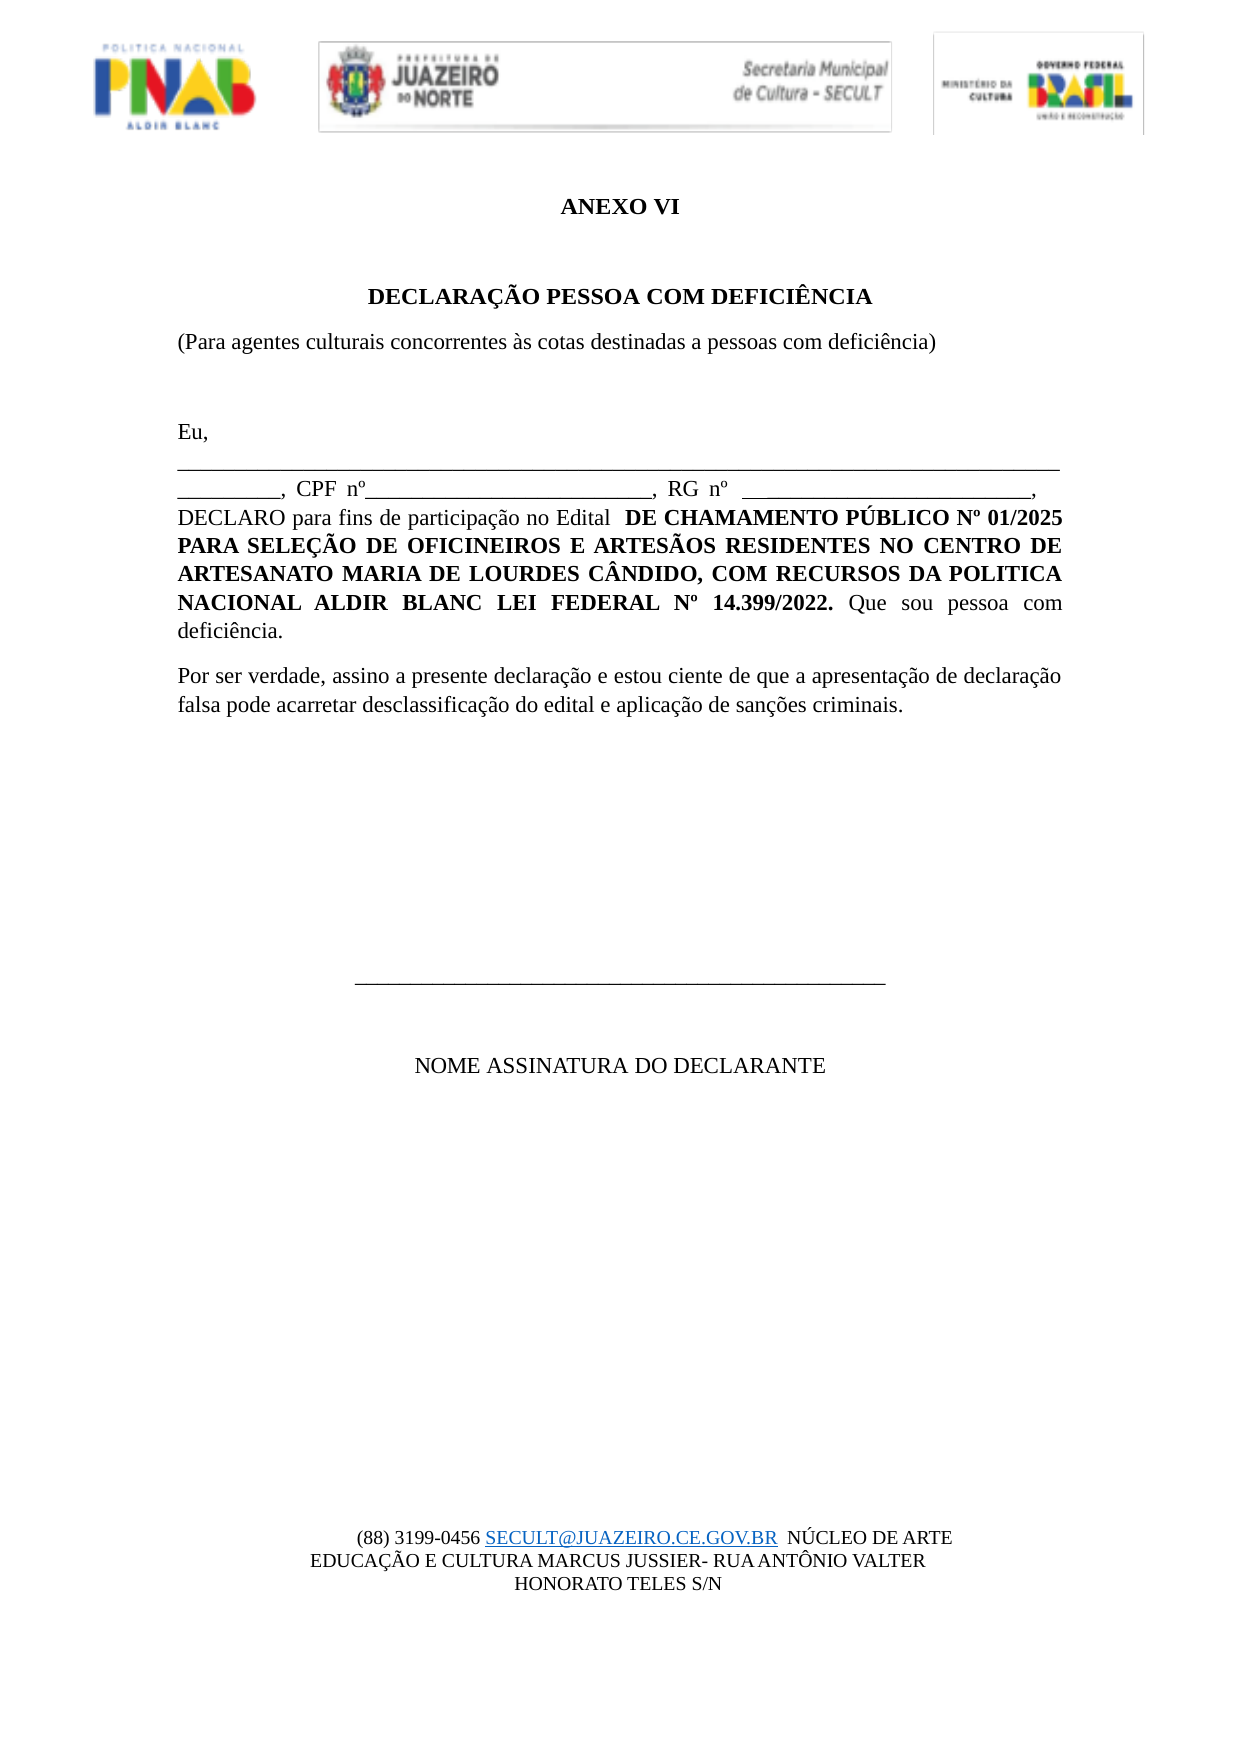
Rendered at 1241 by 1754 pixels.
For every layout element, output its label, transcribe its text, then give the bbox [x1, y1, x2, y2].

text Eu, ______________________________________________________________________________________, CPF nº_________________________, RG nº _______________________, DECLARO para fins de participação no Edital DE CHAMAMENTO PÚBLICO Nº 01/2025 PARA SELEÇÃO DE OFICINEIROS E ARTESÃOS RESIDENTES NO CENTRO DE ARTESANATO MARIA DE LOURDES CÂNDIDO, COM RECURSOS DA POLITICA NACIONAL ALDIR BLANC LEI FEDERAL Nº 14.399/2022. Que sou pessoa com deficiência. [177, 418, 1063, 644]
text ________________________________________________ [177, 961, 1063, 988]
text (Para agentes culturais concorrentes às cotas destinadas a pessoas com deficiência) [177, 328, 1063, 354]
text DECLARAÇÃO PESSOA COM DEFICIÊNCIA [177, 283, 1063, 309]
text NOME ASSINATURA DO DECLARANTE [177, 1052, 1063, 1078]
text ANEXO VI [177, 193, 1063, 219]
picture [52, 28, 1188, 135]
text Por ser verdade, assino a presente declaração e estou ciente de que a apresentação de declaração falsa pode acarretar desclassificação do edital e aplicação de sanções criminais. [177, 662, 1063, 717]
